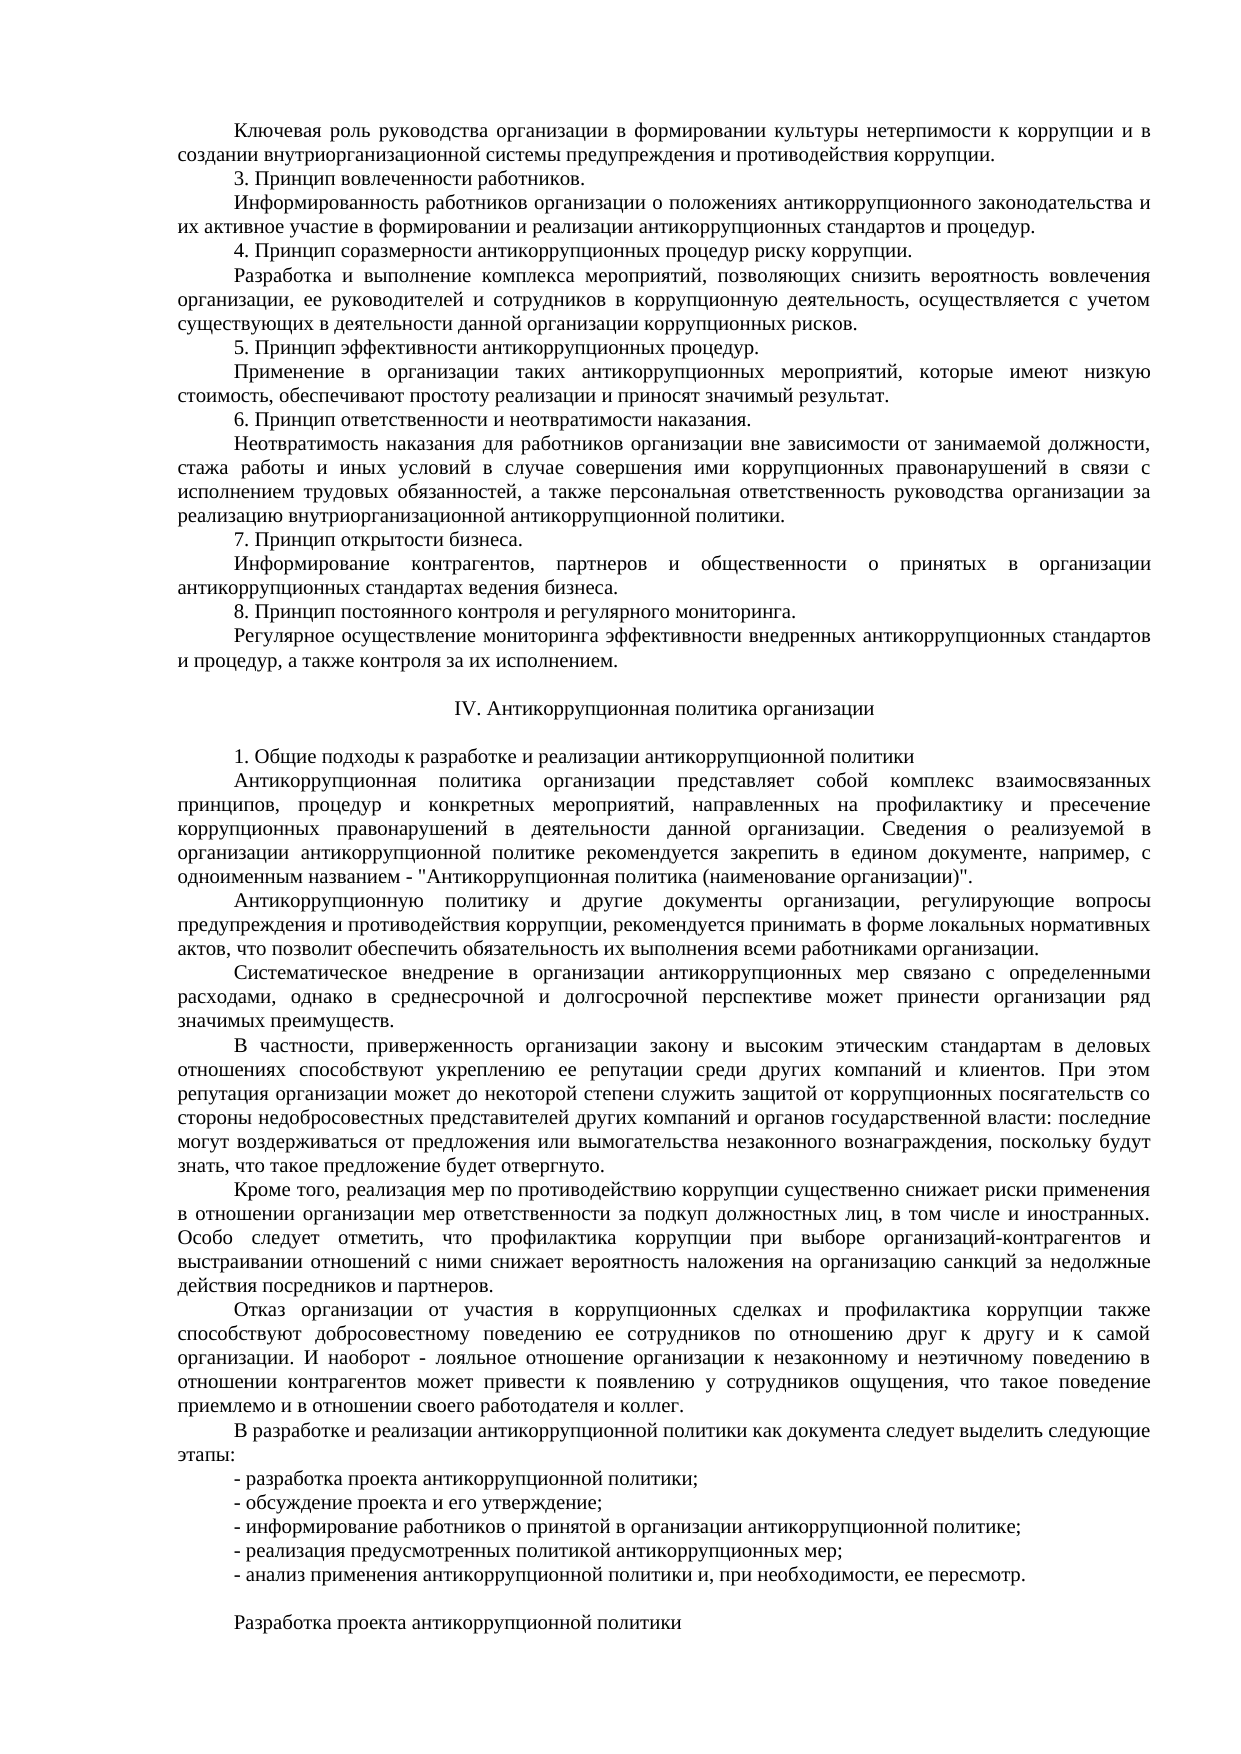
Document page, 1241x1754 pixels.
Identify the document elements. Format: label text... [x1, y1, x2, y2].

text IV. Антикоррупционная политика организации [177, 696, 1152, 720]
text - анализ применения антикоррупционной политики и, при необходимости, ее пересмотр. [177, 1562, 1152, 1586]
text 4. Принцип соразмерности антикоррупционных процедур риску коррупции. [177, 238, 1152, 262]
text 6. Принцип ответственности и неотвратимости наказания. [177, 407, 1152, 431]
text Систематическое внедрение в организации антикоррупционных мер связано с определенными расходами, однако в среднесрочной и долгосрочной перспективе может принести организации ряд значимых преимуществ. [177, 960, 1152, 1032]
text Разработка и выполнение комплекса мероприятий, позволяющих снизить вероятность вовлечения организации, ее руководителей и сотрудников в коррупционную деятельность, осуществляется с учетом существующих в деятельности данной организации коррупционных рисков. [177, 262, 1152, 335]
text Антикоррупционную политику и другие документы организации, регулирующие вопросы предупреждения и противодействия коррупции, рекомендуется принимать в форме локальных нормативных актов, что позволит обеспечить обязательность их выполнения всеми работниками организации. [177, 888, 1152, 960]
text В частности, приверженность организации закону и высоким этическим стандартам в деловых отношениях способствуют укреплению ее репутации среди других компаний и клиентов. При этом репутация организации может до некоторой степени служить защитой от коррупционных посягательств со стороны недобросовестных представителей других компаний и органов государственной власти: последние могут воздерживаться от предложения или вымогательства незаконного вознаграждения, поскольку будут знать, что такое предложение будет отвергнуто. [177, 1032, 1152, 1177]
text Информированность работников организации о положениях антикоррупционного законодательства и их активное участие в формировании и реализации антикоррупционных стандартов и процедур. [177, 190, 1152, 238]
text В разработке и реализации антикоррупционной политики как документа следует выделить следующие этапы: [177, 1417, 1152, 1466]
text Отказ организации от участия в коррупционных сделках и профилактика коррупции также способствуют добросовестному поведению ее сотрудников по отношению друг к другу и к самой организации. И наоборот - лояльное отношение организации к незаконному и неэтичному поведению в отношении контрагентов может привести к появлению у сотрудников ощущения, что такое поведение приемлемо и в отношении своего работодателя и коллег. [177, 1297, 1152, 1417]
text 3. Принцип вовлеченности работников. [177, 166, 1152, 190]
text - обсуждение проекта и его утверждение; [177, 1490, 1152, 1514]
text Ключевая роль руководства организации в формировании культуры нетерпимости к коррупции и в создании внутриорганизационной системы предупреждения и противодействия коррупции. [177, 118, 1152, 166]
text - информирование работников о принятой в организации антикоррупционной политике; [177, 1514, 1152, 1538]
text 8. Принцип постоянного контроля и регулярного мониторинга. [177, 599, 1152, 623]
text Разработка проекта антикоррупционной политики [177, 1610, 1152, 1634]
text Регулярное осуществление мониторинга эффективности внедренных антикоррупционных стандартов и процедур, а также контроля за их исполнением. [177, 623, 1152, 672]
text - разработка проекта антикоррупционной политики; [177, 1466, 1152, 1490]
text Применение в организации таких антикоррупционных мероприятий, которые имеют низкую стоимость, обеспечивают простоту реализации и приносят значимый результат. [177, 359, 1152, 407]
text Информирование контрагентов, партнеров и общественности о принятых в организации антикоррупционных стандартах ведения бизнеса. [177, 551, 1152, 599]
text 1. Общие подходы к разработке и реализации антикоррупционной политики [177, 744, 1152, 768]
text Кроме того, реализация мер по противодействию коррупции существенно снижает риски применения в отношении организации мер ответственности за подкуп должностных лиц, в том числе и иностранных. Особо следует отметить, что профилактика коррупции при выборе организаций-контрагентов и выстраивании отношений с ними снижает вероятность наложения на организацию санкций за недолжные действия посредников и партнеров. [177, 1177, 1152, 1297]
text 5. Принцип эффективности антикоррупционных процедур. [177, 335, 1152, 359]
text 7. Принцип открытости бизнеса. [177, 527, 1152, 551]
text - реализация предусмотренных политикой антикоррупционных мер; [177, 1538, 1152, 1562]
text Неотвратимость наказания для работников организации вне зависимости от занимаемой должности, стажа работы и иных условий в случае совершения ими коррупционных правонарушений в связи с исполнением трудовых обязанностей, а также персональная ответственность руководства организации за реализацию внутриорганизационной антикоррупционной политики. [177, 431, 1152, 527]
text Антикоррупционная политика организации представляет собой комплекс взаимосвязанных принципов, процедур и конкретных мероприятий, направленных на профилактику и пресечение коррупционных правонарушений в деятельности данной организации. Сведения о реализуемой в организации антикоррупционной политике рекомендуется закрепить в едином документе, например, с одноименным названием - "Антикоррупционная политика (наименование организации)". [177, 768, 1152, 888]
